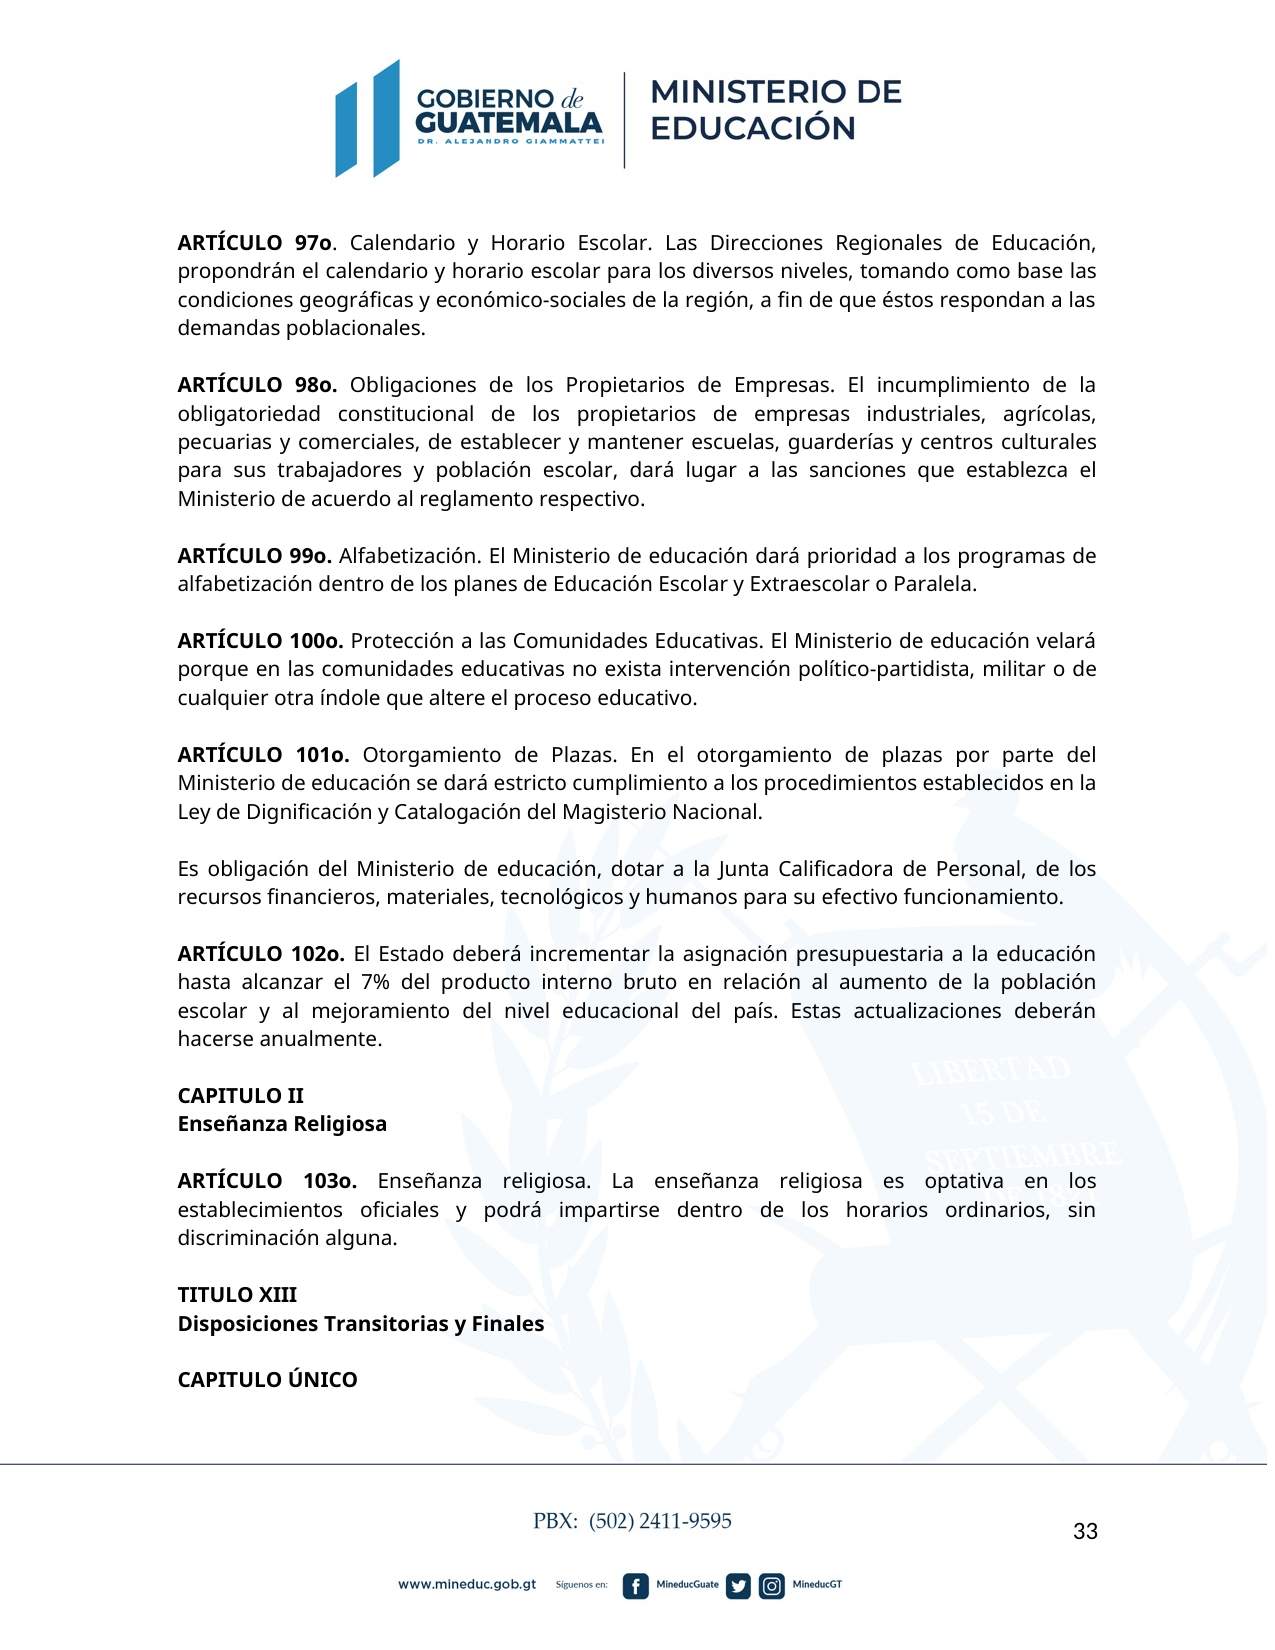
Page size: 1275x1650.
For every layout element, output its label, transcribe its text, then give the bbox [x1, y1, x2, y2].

text ARTÍCULO 103o. Enseñanza religiosa. La enseñanza religiosa es optativa en los establecimientos oficiales y podrá impartirse dentro de los horarios ordinarios, sin discriminación alguna. [177, 1166, 1098, 1252]
text ARTÍCULO 102o. El Estado deberá incrementar la asignación presupuestaria a la educación hasta alcanzar el 7% del producto interno bruto en relación al aumento de la población escolar y al mejoramiento del nivel educacional del país. Estas actualizaciones deberán hacerse anualmente. [177, 939, 1098, 1053]
text ARTÍCULO 101o. Otorgamiento de Plazas. En el otorgamiento de plazas por parte del Ministerio de educación se dará estricto cumplimiento a los procedimientos establecidos en la Ley de Dignificación y Catalogación del Magisterio Nacional. [177, 740, 1098, 825]
text Disposiciones Transitorias y Finales [177, 1309, 1098, 1337]
text Enseñanza Religiosa [177, 1109, 1098, 1138]
text Es obligación del Ministerio de educación, dotar a la Junta Calificadora de Personal, de los recursos financieros, materiales, tecnológicos y humanos para su efectivo funcionamiento. [177, 854, 1098, 911]
text CAPITULO II [177, 1081, 1098, 1109]
text CAPITULO ÚNICO [177, 1366, 1098, 1394]
text ARTÍCULO 97o. Calendario y Horario Escolar. Las Direcciones Regionales de Educación, propondrán el calendario y horario escolar para los diversos niveles, tomando como base las condiciones geográficas y económico-sociales de la región, a fin de que éstos respondan a las demandas poblacionales. [177, 228, 1098, 342]
text ARTÍCULO 98o. Obligaciones de los Propietarios de Empresas. El incumplimiento de la obligatoriedad constitucional de los propietarios de empresas industriales, agrícolas, pecuarias y comerciales, de establecer y mantener escuelas, guarderías y centros culturales para sus trabajadores y población escolar, dará lugar a las sanciones que establezca el Ministerio de acuerdo al reglamento respectivo. [177, 370, 1098, 512]
text TITULO XIII [177, 1280, 1098, 1309]
text ARTÍCULO 99o. Alfabetización. El Ministerio de educación dará prioridad a los programas de alfabetización dentro de los planes de Educación Escolar y Extraescolar o Paralela. [177, 541, 1098, 598]
picture [0, 1, 1267, 1650]
text ARTÍCULO 100o. Protección a las Comunidades Educativas. El Ministerio de educación velará porque en las comunidades educativas no exista intervención político-partidista, militar o de cualquier otra índole que altere el proceso educativo. [177, 626, 1098, 711]
